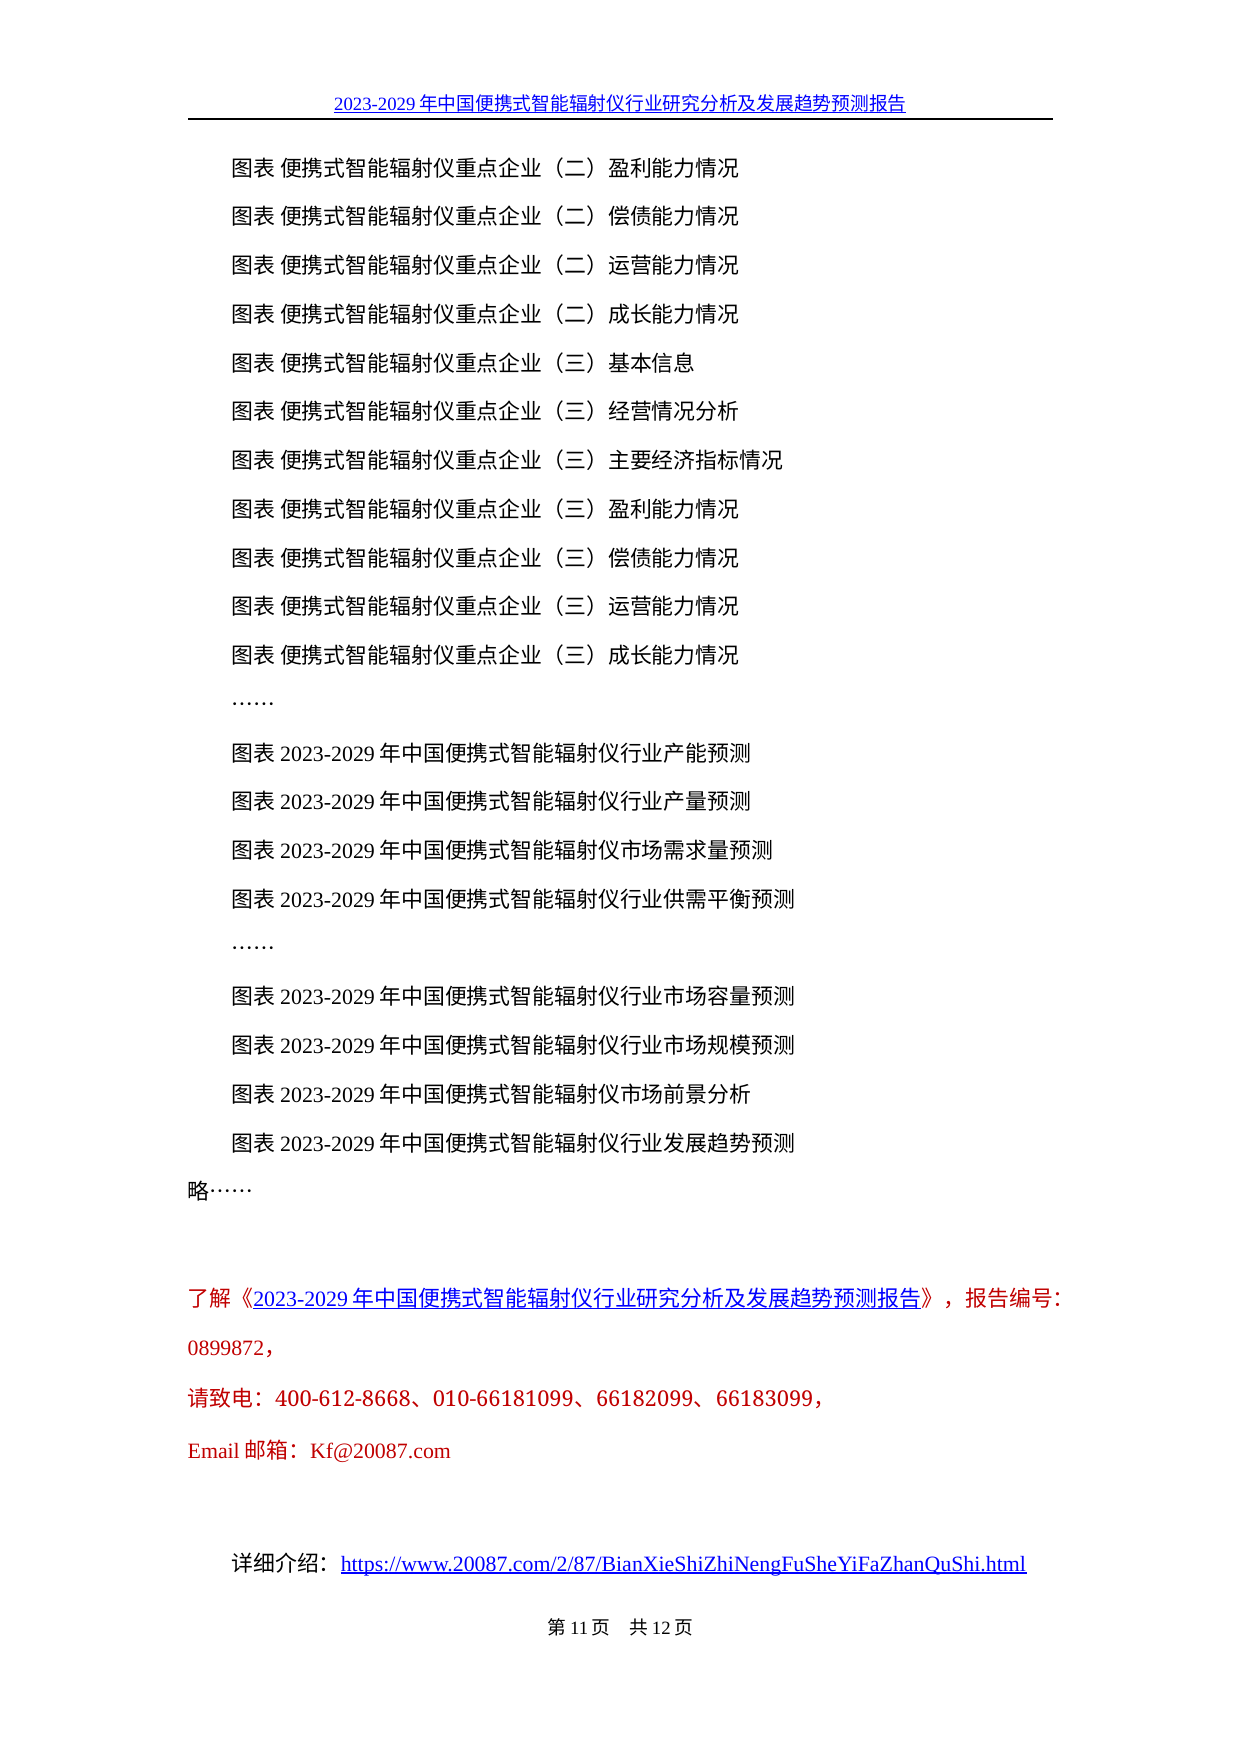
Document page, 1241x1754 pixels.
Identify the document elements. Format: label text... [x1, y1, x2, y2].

text 了解《2023-2029年中国便携式智能辐射仪行业研究分析及发展趋势预测报告》，报告编号：0899872， [187, 1280, 1053, 1362]
text Email邮箱：Kf@20087.com [187, 1432, 1053, 1465]
text 详细介绍：https://www.20087.com/2/87/BianXieShiZhiNengFuSheYiFaZhanQuShi.html [187, 1545, 1053, 1578]
text 请致电：400-612-8668、010-66181099、66182099、66183099， [187, 1381, 1053, 1413]
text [187, 150, 1053, 1206]
